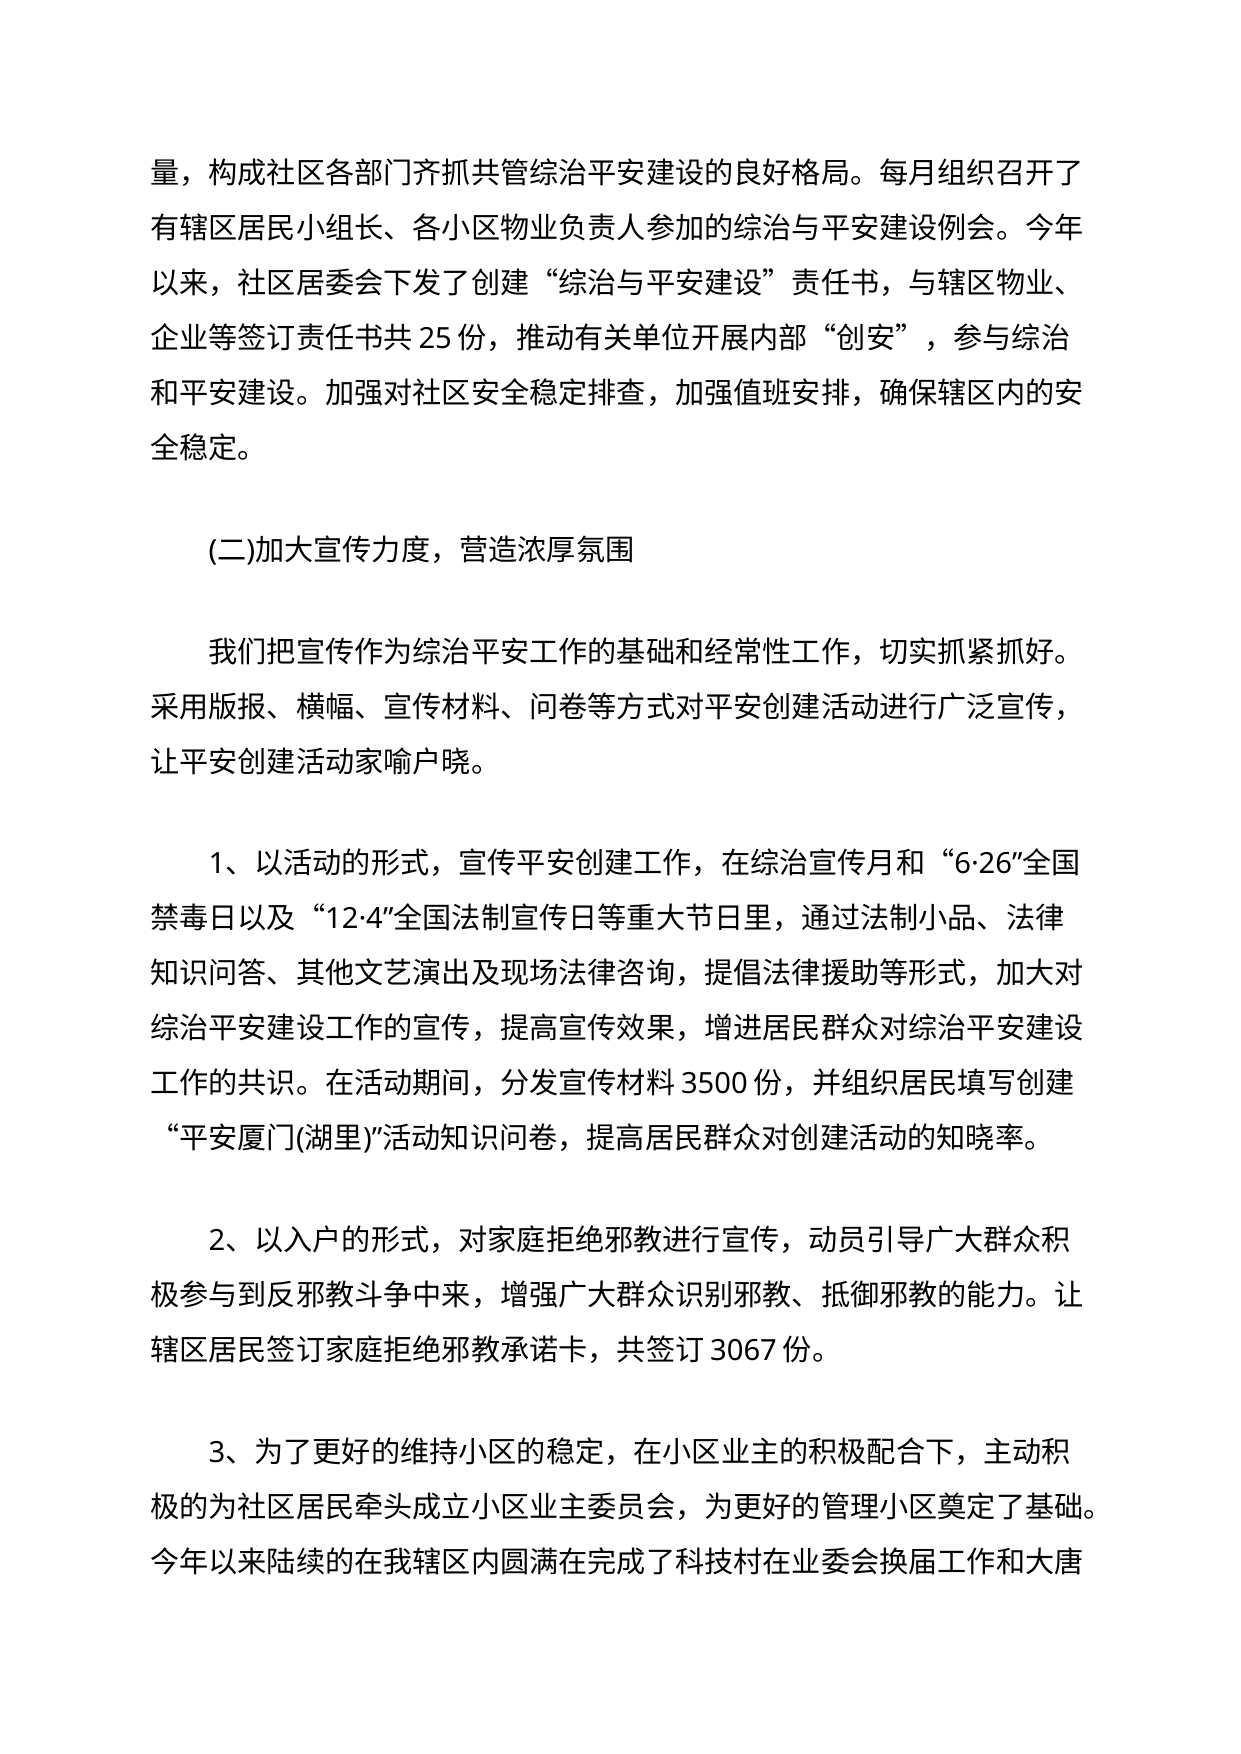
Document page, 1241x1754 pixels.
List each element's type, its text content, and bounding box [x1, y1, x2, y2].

text 我们把宣传作为综治平安工作的基础和经常性工作，切实抓紧抓好。采用版报、横幅、宣传材料、问卷等方式对平安创建活动进行广泛宣传，让平安创建活动家喻户晓。 [150, 628, 1090, 780]
text 1、以活动的形式，宣传平安创建工作，在综治宣传月和“6·26”全国禁毒日以及“12·4”全国法制宣传日等重大节日里，通过法制小品、法律知识问答、其他文艺演出及现场法律咨询，提倡法律援助等形式，加大对综治平安建设工作的宣传，提高宣传效果，增进居民群众对综治平安建设工作的共识。在活动期间，分发宣传材料3500份，并组织居民填写创建“平安厦门(湖里)”活动知识问卷，提高居民群众对创建活动的知晓率。 [150, 840, 1090, 1157]
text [150, 1428, 1090, 1581]
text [150, 150, 1090, 467]
text (二)加大宣传力度，营造浓厚氛围 [150, 526, 1090, 569]
text 2、以入户的形式，对家庭拒绝邪教进行宣传，动员引导广大群众积极参与到反邪教斗争中来，增强广大群众识别邪教、抵御邪教的能力。让辖区居民签订家庭拒绝邪教承诺卡，共签订3067份。 [150, 1217, 1090, 1369]
